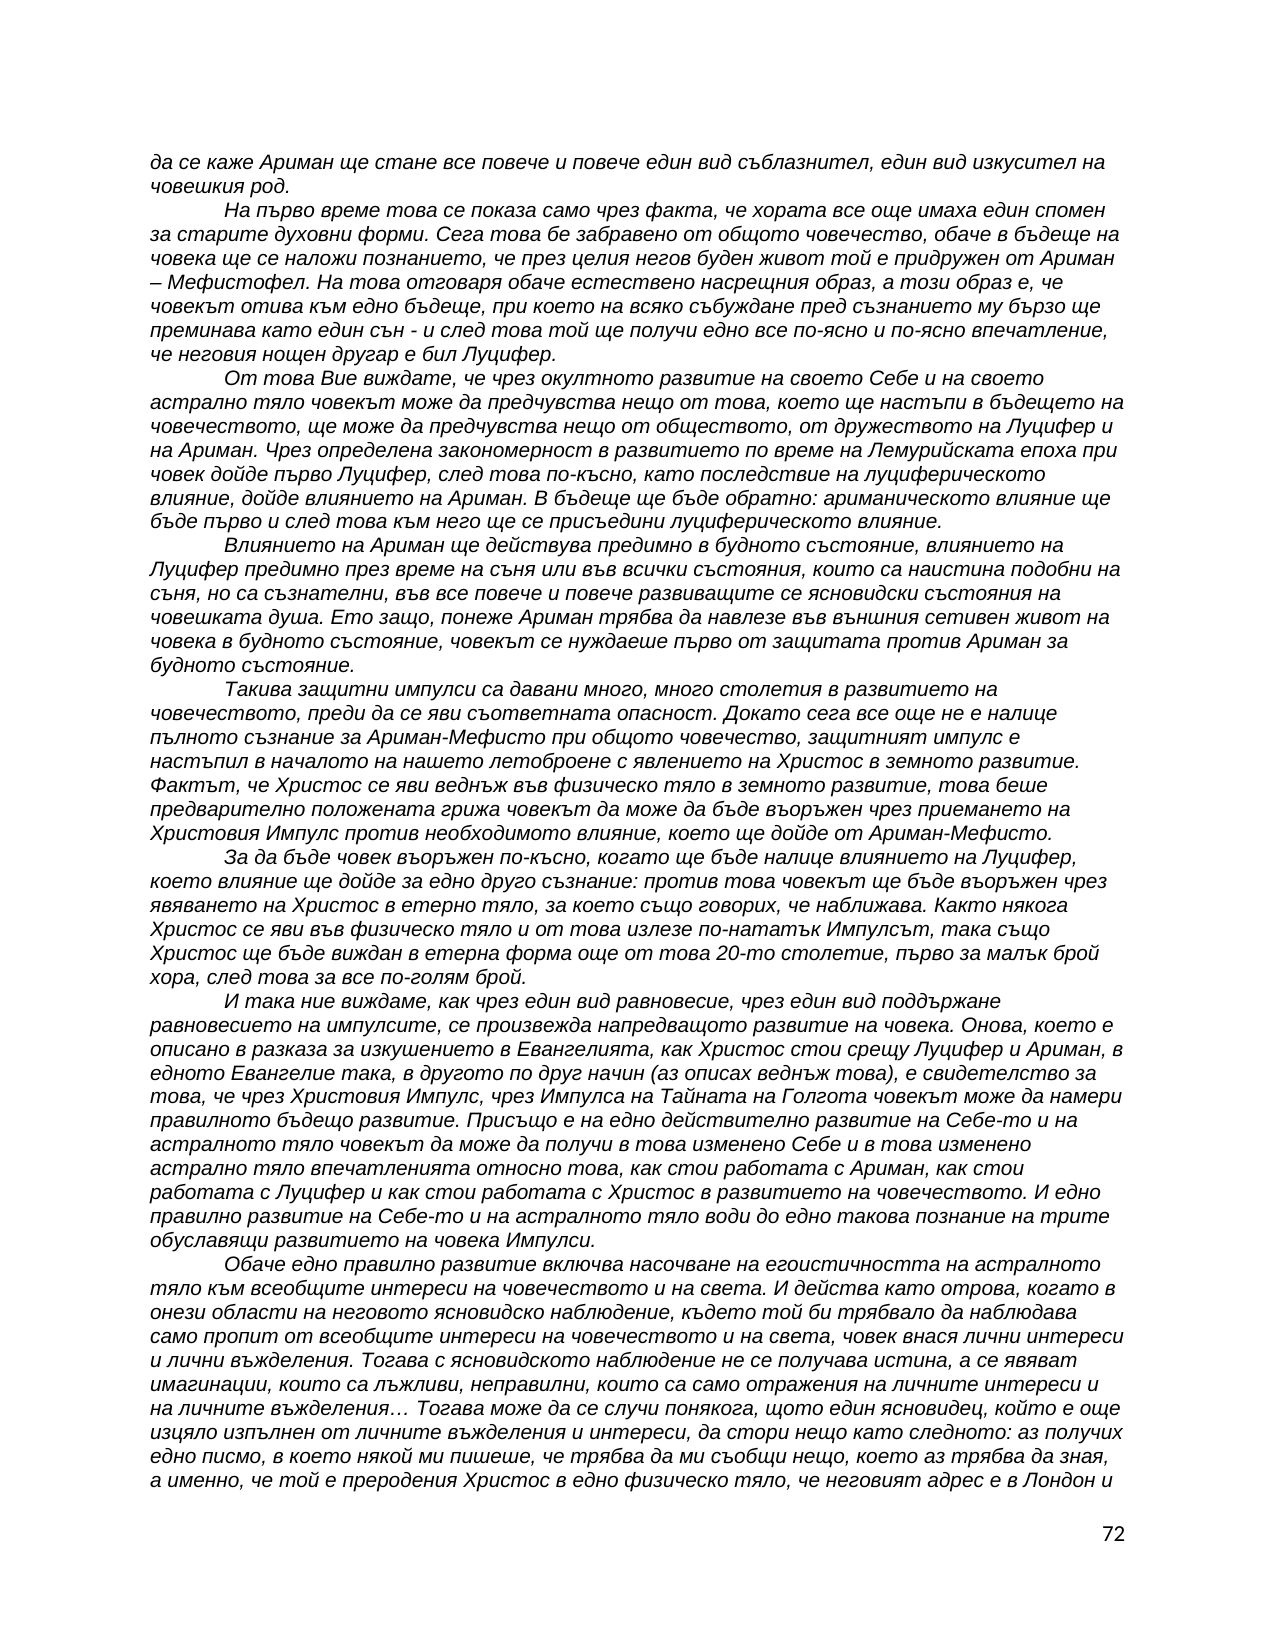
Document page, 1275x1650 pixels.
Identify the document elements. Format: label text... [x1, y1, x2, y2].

text На първо време това се показа само чрез факта, че хората все още имаха един спомен за старите духовни форми. Сега това бе забравено от общото човечество, обаче в бъдеще на човека ще се наложи познанието, че през целия негов буден живот той е придружен от Ариман – Мефистофел. На това отговаря обаче естествено насрещния образ, а този образ е, че човекът отива към едно бъдеще, при което на всяко събуждане пред съзнанието му бързо ще преминава като един сън - и след това той ще получи едно все по-ясно и по-ясно впечатление, че неговия нощен другар е бил Луцифер. [150, 198, 1125, 366]
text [150, 150, 1125, 198]
text И така ние виждаме, как чрез един вид равновесие, чрез един вид поддържане равновесието на импулсите, се произвежда напредващото развитие на човека. Онова, което е описано в разказа за изкушението в Евангелията, как Христос стои срещу Луцифер и Ариман, в едното Евангелие така, в другото по друг начин (аз описах веднъж това), е свидетелство за това, че чрез Христовия Импулс, чрез Импулса на Тайната на Голгота човекът може да намери правилното бъдещо развитие. Присъщо е на едно действително развитие на Себе-то и на астралното тяло човекът да може да получи в това изменено Себе и в това изменено астрално тяло впечатленията относно това, как стои работата с Ариман, как стои работата с Луцифер и как стои работата с Христос в развитието на човечеството. И едно правилно развитие на Себе-то и на астралното тяло води до едно такова познание на трите обуславящи развитието на човека Импулси. [150, 988, 1125, 1252]
text От това Вие виждате, че чрез окултното развитие на своето Себе и на своето астрално тяло човекът може да предчувства нещо от това, което ще настъпи в бъдещето на човечеството, ще може да предчувства нещо от обществото, от дружеството на Луцифер и на Ариман. Чрез определена закономерност в развитието по време на Лемурийската епоха при човек дойде първо Луцифер, след това по-късно, като последствие на луциферическото влияние, дойде влиянието на Ариман. В бъдеще ще бъде обратно: ариманическото влияние ще бъде първо и след това към него ще се присъедини луциферическото влияние. [150, 366, 1125, 533]
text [150, 1252, 1125, 1492]
text Такива защитни импулси са давани много, много столетия в развитието на човечеството, преди да се яви съответната опасност. Докато сега все още не е налице пълното съзнание за Ариман-Мефисто при общото човечество, защитният импулс е настъпил в началото на нашето летоброене с явлението на Христос в земното развитие. Фактът, че Христос се яви веднъж във физическо тяло в земното развитие, това беше предварително положената грижа човекът да може да бъде въоръжен чрез приемането на Христовия Импулс против необходимото влияние, което ще дойде от Ариман-Мефисто. [150, 677, 1125, 845]
text Влиянието на Ариман ще действува предимно в будното състояние, влиянието на Луцифер предимно през време на съня или във всички състояния, които са наистина подобни на съня, но са съзнателни, във все повече и повече развиващите се ясновидски състояния на човешката душа. Ето защо, понеже Ариман трябва да навлезе във външния сетивен живот на човека в будното състояние, човекът се нуждаеше първо от защитата против Ариман за будното състояние. [150, 533, 1125, 677]
text За да бъде човек въоръжен по-късно, когато ще бъде налице влиянието на Луцифер, което влияние ще дойде за едно друго съзнание: против това човекът ще бъде въоръжен чрез явяването на Христос в етерно тяло, за което също говорих, че наближава. Както някога Христос се яви във физическо тяло и от това излезе по-нататък Импулсът, така също Христос ще бъде виждан в етерна форма още от това 20-то столетие, първо за малък брой хора, след това за все по-голям брой. [150, 845, 1125, 988]
